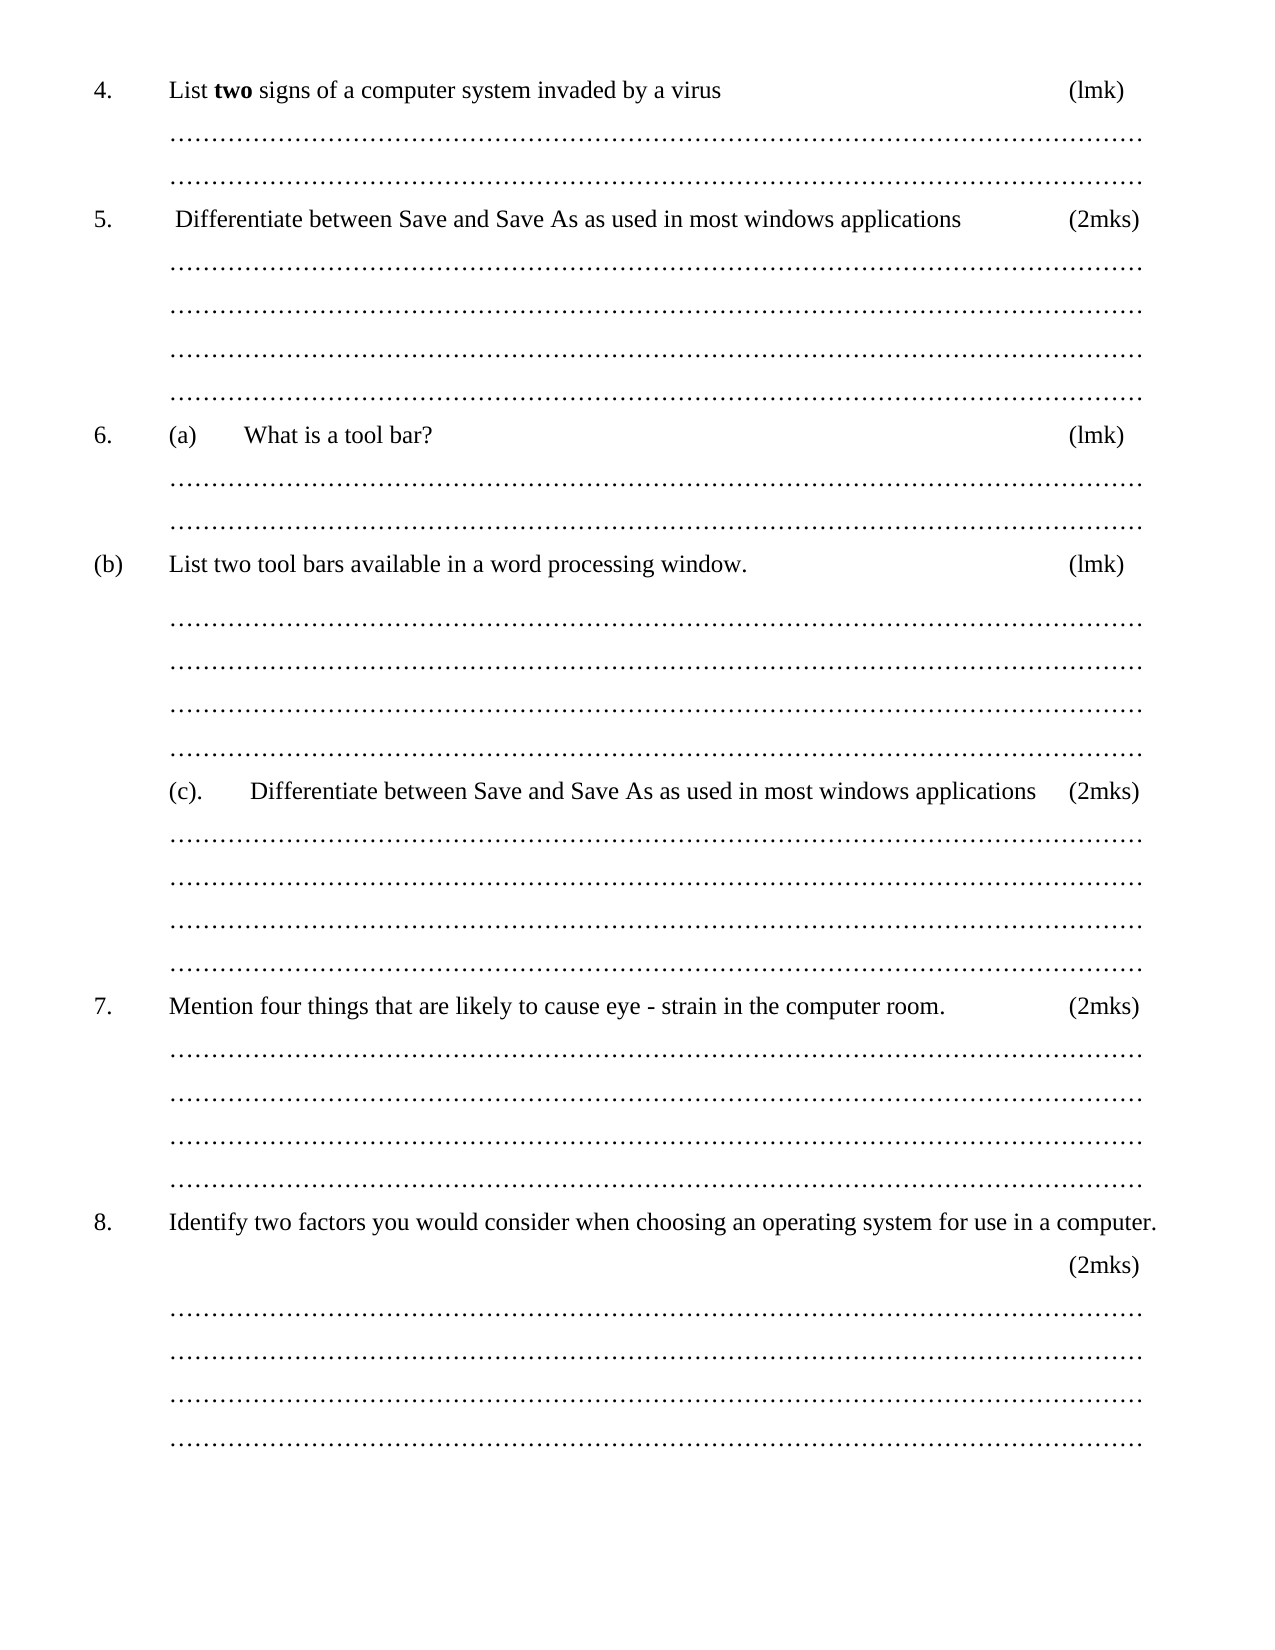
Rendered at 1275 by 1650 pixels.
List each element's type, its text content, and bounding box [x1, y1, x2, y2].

text ……………………………………………………………………………………………………………………………………………………………………………………………………………… [169, 905, 1162, 977]
text ……………………………………………………………………………………………………… [169, 1423, 1162, 1451]
text 8. Identify two factors you would consider when choosing an operating system for use in a computer. (2mks) [94, 1207, 1162, 1279]
text (c). Differentiate between Save and Save As as used in most windows applications (2mks) [169, 776, 1162, 804]
text ……………………………………………………………………………………………………… [169, 1379, 1162, 1408]
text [169, 1293, 1162, 1365]
text 6. (a) What is a tool bar? (lmk) [94, 420, 1162, 449]
text ……………………………………………………………………………………………………………………………………………………………………………………………………………… [169, 334, 1162, 406]
text ……………………………………………………………………………………………………………………………………………………………………………………………………………… [169, 1121, 1162, 1193]
text 7. Mention four things that are likely to cause eye - strain in the computer room. (2mks) [94, 991, 1162, 1020]
text (b) List two tool bars available in a word processing window. (lmk) [94, 549, 1162, 578]
text 4. List two signs of a computer system invaded by a virus (lmk) ……………………………………………………………………………………………………………………………………………………………………………………………………………… [94, 75, 1162, 190]
text ……………………………………………………………………………………………………………………………………………………………………………………………………………… [169, 1034, 1162, 1106]
text ……………………………………………………………………………………………………………………………………………………………………………………………………………… [169, 247, 1162, 319]
text 5. Differentiate between Save and Save As as used in most windows applications (2mks) [94, 204, 1162, 233]
text ……………………………………………………………………………………………………………………………………………………………………………………………………………… [169, 463, 1162, 535]
text ……………………………………………………………………………………………………………………………………………………………………………………………………………… [169, 819, 1162, 891]
text ……………………………………………………………………………………………………………………………………………………………………………………………………………………………………………………………………………………………………………………………………………………………………………………………………………………………… [169, 603, 1162, 761]
